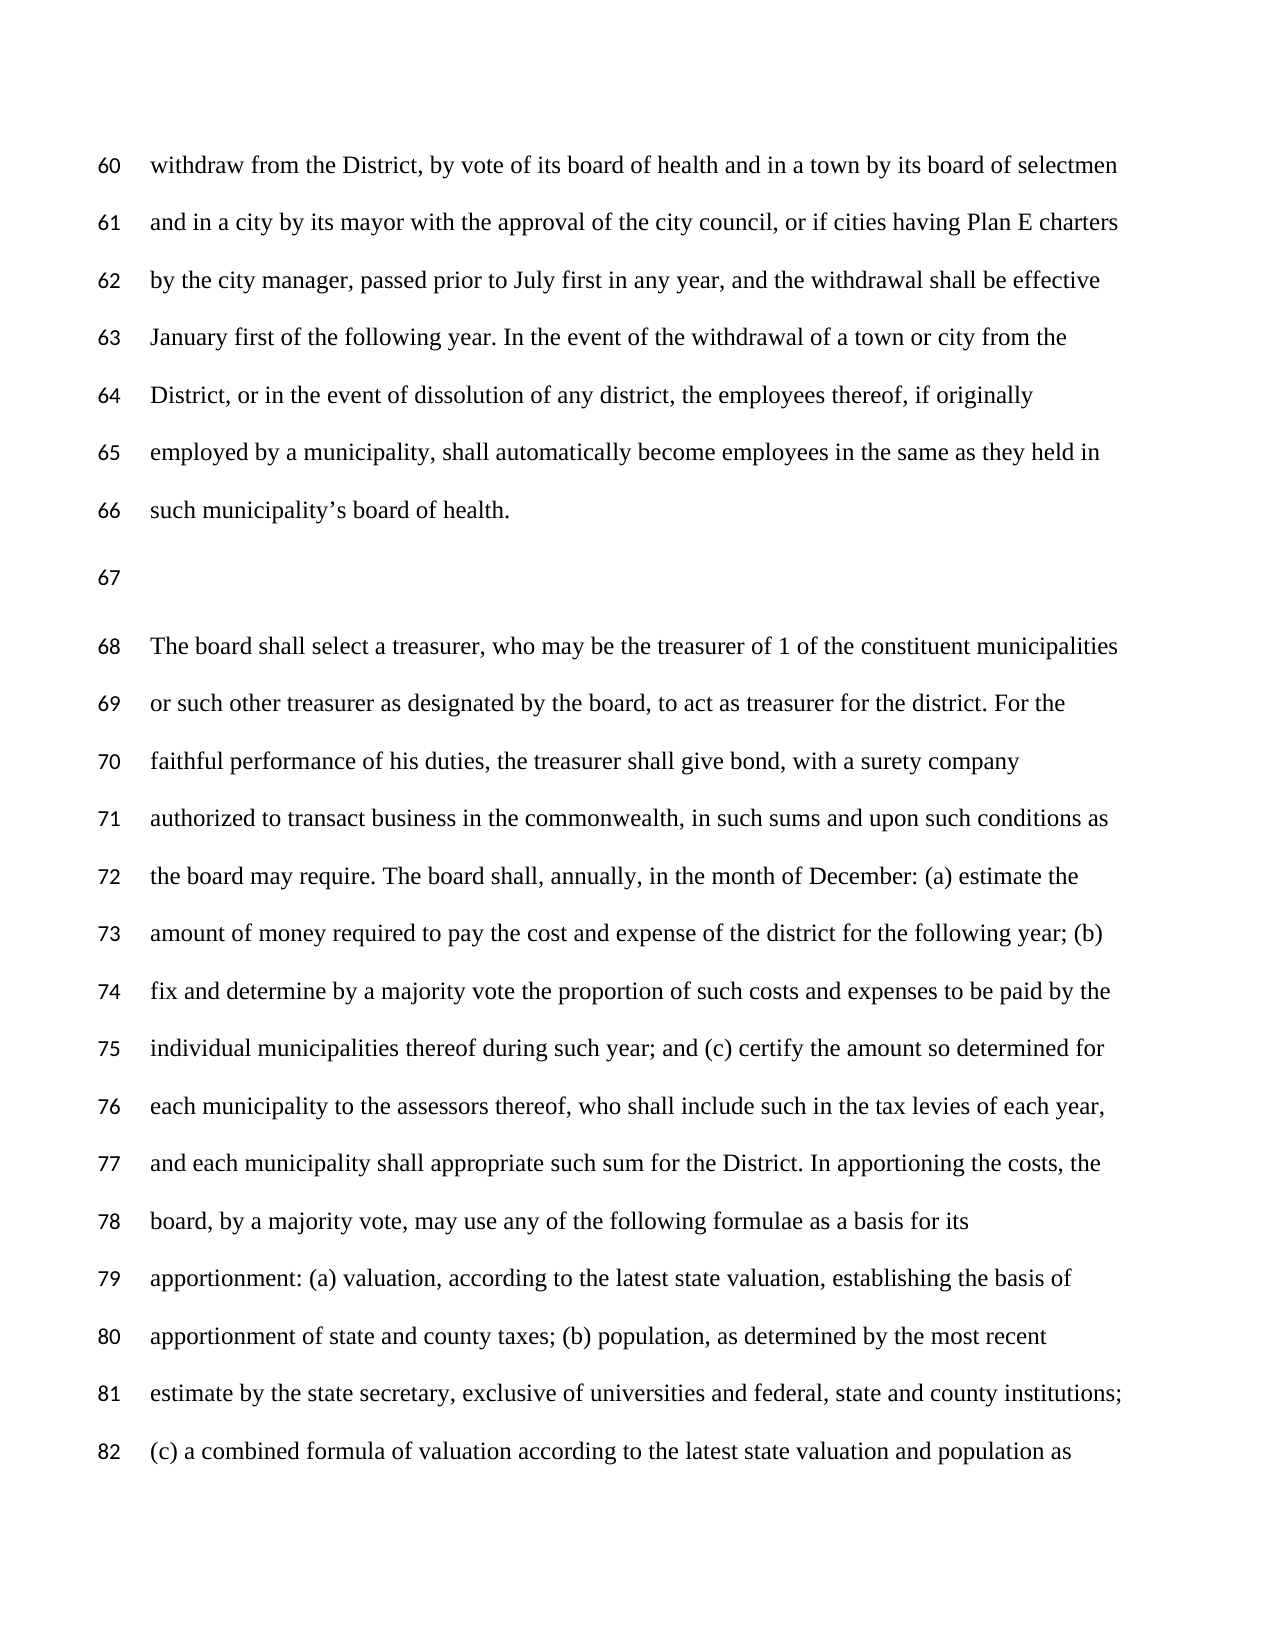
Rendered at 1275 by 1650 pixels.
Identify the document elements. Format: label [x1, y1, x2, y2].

text [150, 150, 1125, 524]
text [150, 631, 1125, 1464]
